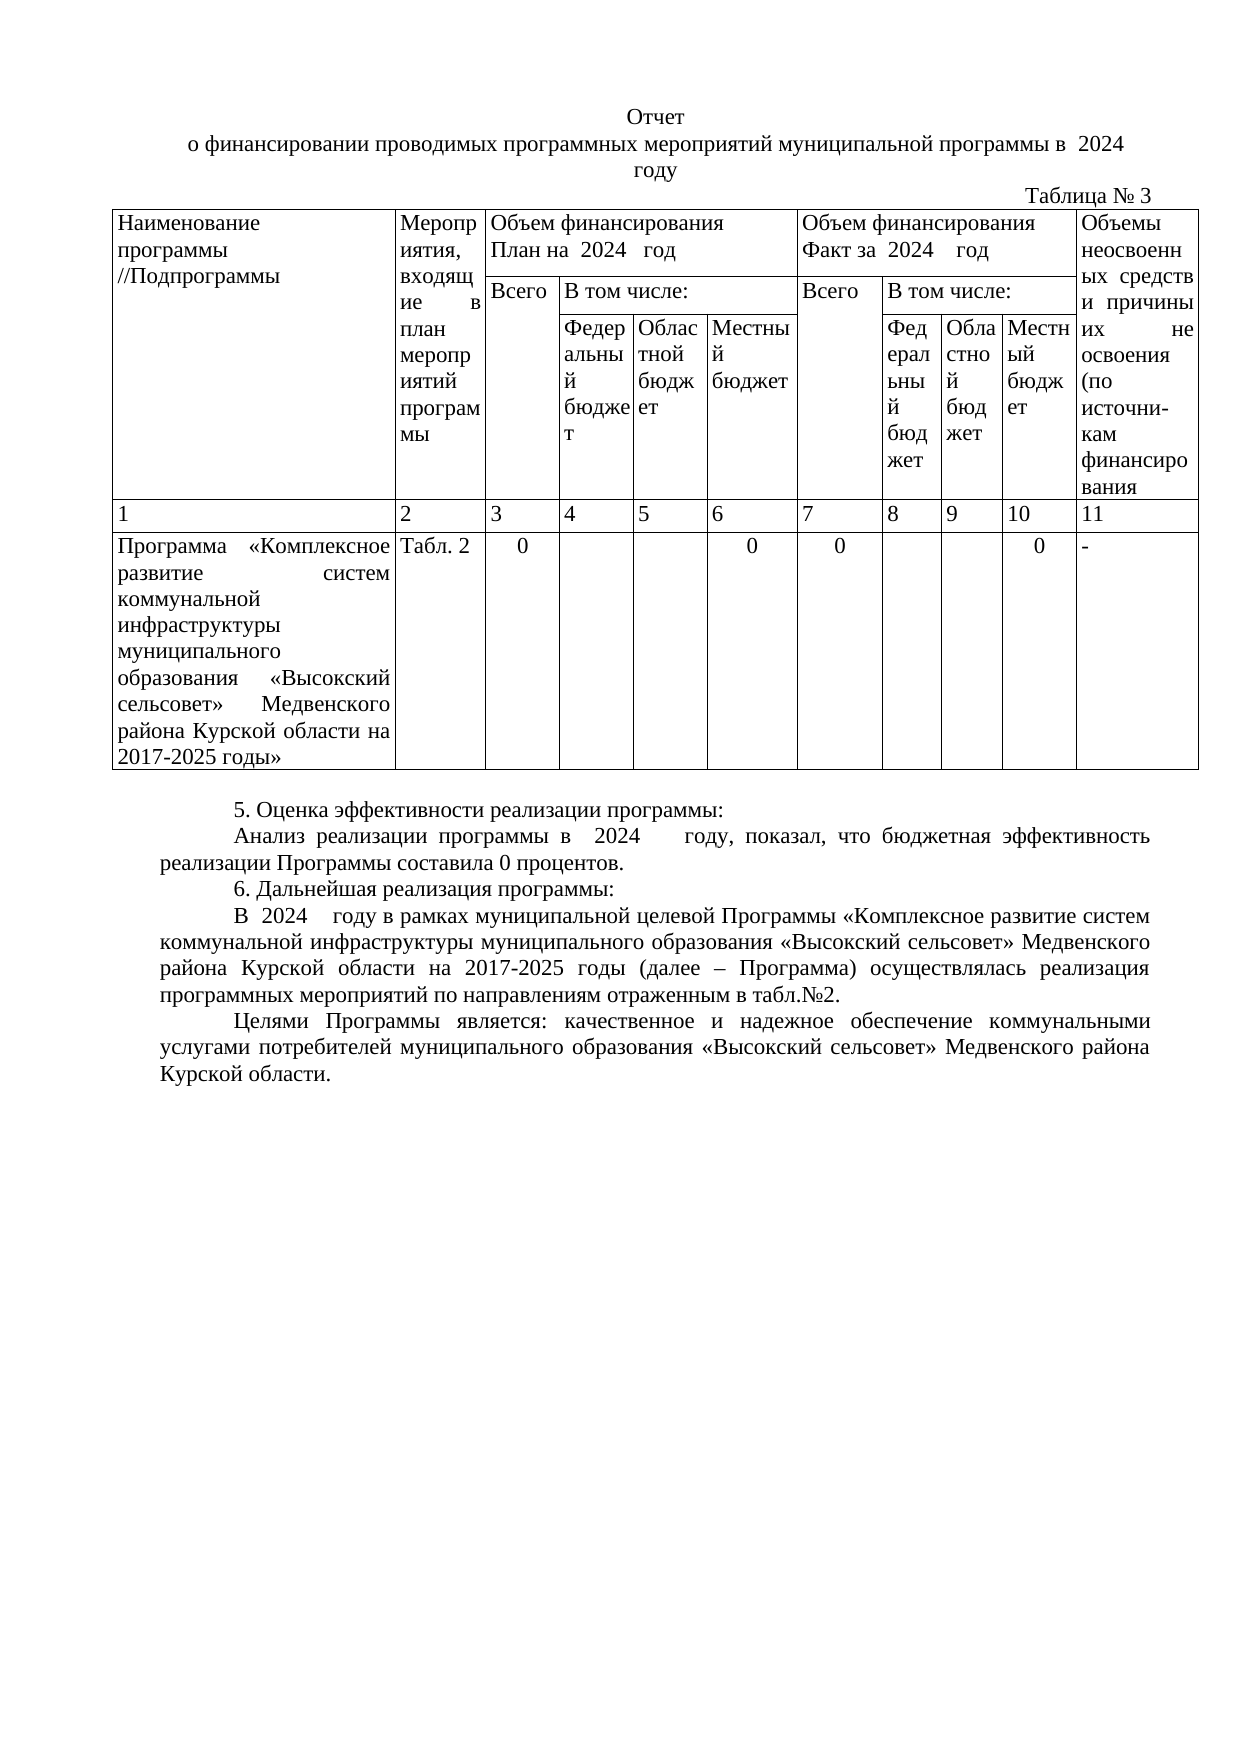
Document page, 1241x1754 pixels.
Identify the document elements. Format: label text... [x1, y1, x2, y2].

table_cell 10 [1003, 500, 1076, 532]
table_cell 2 [396, 500, 485, 532]
table_cell Всего [486, 277, 559, 313]
text Анализ реализации программы в 2024 году, показал, что бюджетная эффективность реализации Программы составила 0 процентов. [159, 823, 1152, 875]
table_cell [942, 533, 1002, 769]
table_cell Областной бюджет [942, 315, 1002, 499]
table_cell [634, 533, 707, 769]
table_cell В том числе: [883, 277, 1076, 313]
table_cell 7 [798, 500, 882, 532]
table_cell Федеральный бюджет [883, 315, 941, 499]
table_cell Табл. 2 [396, 533, 485, 769]
text 6. Дальнейшая реализация программы: [159, 875, 1152, 902]
table_cell 3 [486, 500, 559, 532]
text 5. Оценка эффективности реализации программы: [159, 796, 1152, 823]
text Отчет [159, 103, 1152, 130]
table_cell 1 [113, 500, 395, 532]
table_cell 0 [1003, 533, 1076, 769]
table_header Объемы неосвоенных средств и причины их не освоения (по источникам финансирования [1077, 210, 1198, 499]
table_cell 6 [708, 500, 797, 532]
table_cell [486, 314, 559, 499]
text Таблица № 3 [159, 182, 1152, 209]
table_cell [798, 314, 882, 499]
text В 2024 году в рамках муниципальной целевой Программы «Комплексное развитие систем коммунальной инфраструктуры муниципального образования «Высокский сельсовет» Медвенского района Курской области на 2017-2025 годы (далее – Программа) осуществлялась реализация программных мероприятий по направлениям отраженным в табл.№2. [159, 902, 1152, 1007]
table_cell Всего [798, 277, 882, 313]
table_cell 0 [798, 533, 882, 769]
table_cell Местный бюджет [1003, 315, 1076, 499]
table_cell 0 [708, 533, 797, 769]
table_cell 9 [942, 500, 1002, 532]
table_cell В том числе: [560, 277, 797, 313]
table_header Объем финансирования Факт за 2024 год [798, 210, 1076, 276]
table_cell - [1077, 533, 1198, 769]
table_cell Местный бюджет [708, 315, 797, 499]
table_header Мероприятия, входящие в план мероприятий программы [396, 210, 485, 499]
table_cell [883, 533, 941, 769]
table_cell Федеральный бюджет [560, 315, 633, 499]
table_cell Областной бюджет [634, 315, 707, 499]
table_cell [560, 533, 633, 769]
table_cell 11 [1077, 500, 1198, 532]
table_header Наименование программы //Подпрограммы [113, 210, 395, 499]
subtitle о финансировании проводимых программных мероприятий муниципальной программы в 2024 году [159, 130, 1152, 182]
table_cell 5 [634, 500, 707, 532]
table_cell Программа «Комплексное развитие систем коммунальной инфраструктуры муниципального образования «Высокский сельсовет» Медвенского района Курской области на 2017-2025 годы» [113, 533, 395, 769]
table_cell 0 [486, 533, 559, 769]
text Целями Программы является: качественное и надежное обеспечение коммунальными услугами потребителей муниципального образования «Высокский сельсовет» Медвенского района Курской области. [159, 1007, 1152, 1086]
table_cell 8 [883, 500, 941, 532]
table_header Объем финансирования План на 2024 год [486, 210, 797, 276]
table_cell 4 [560, 500, 633, 532]
